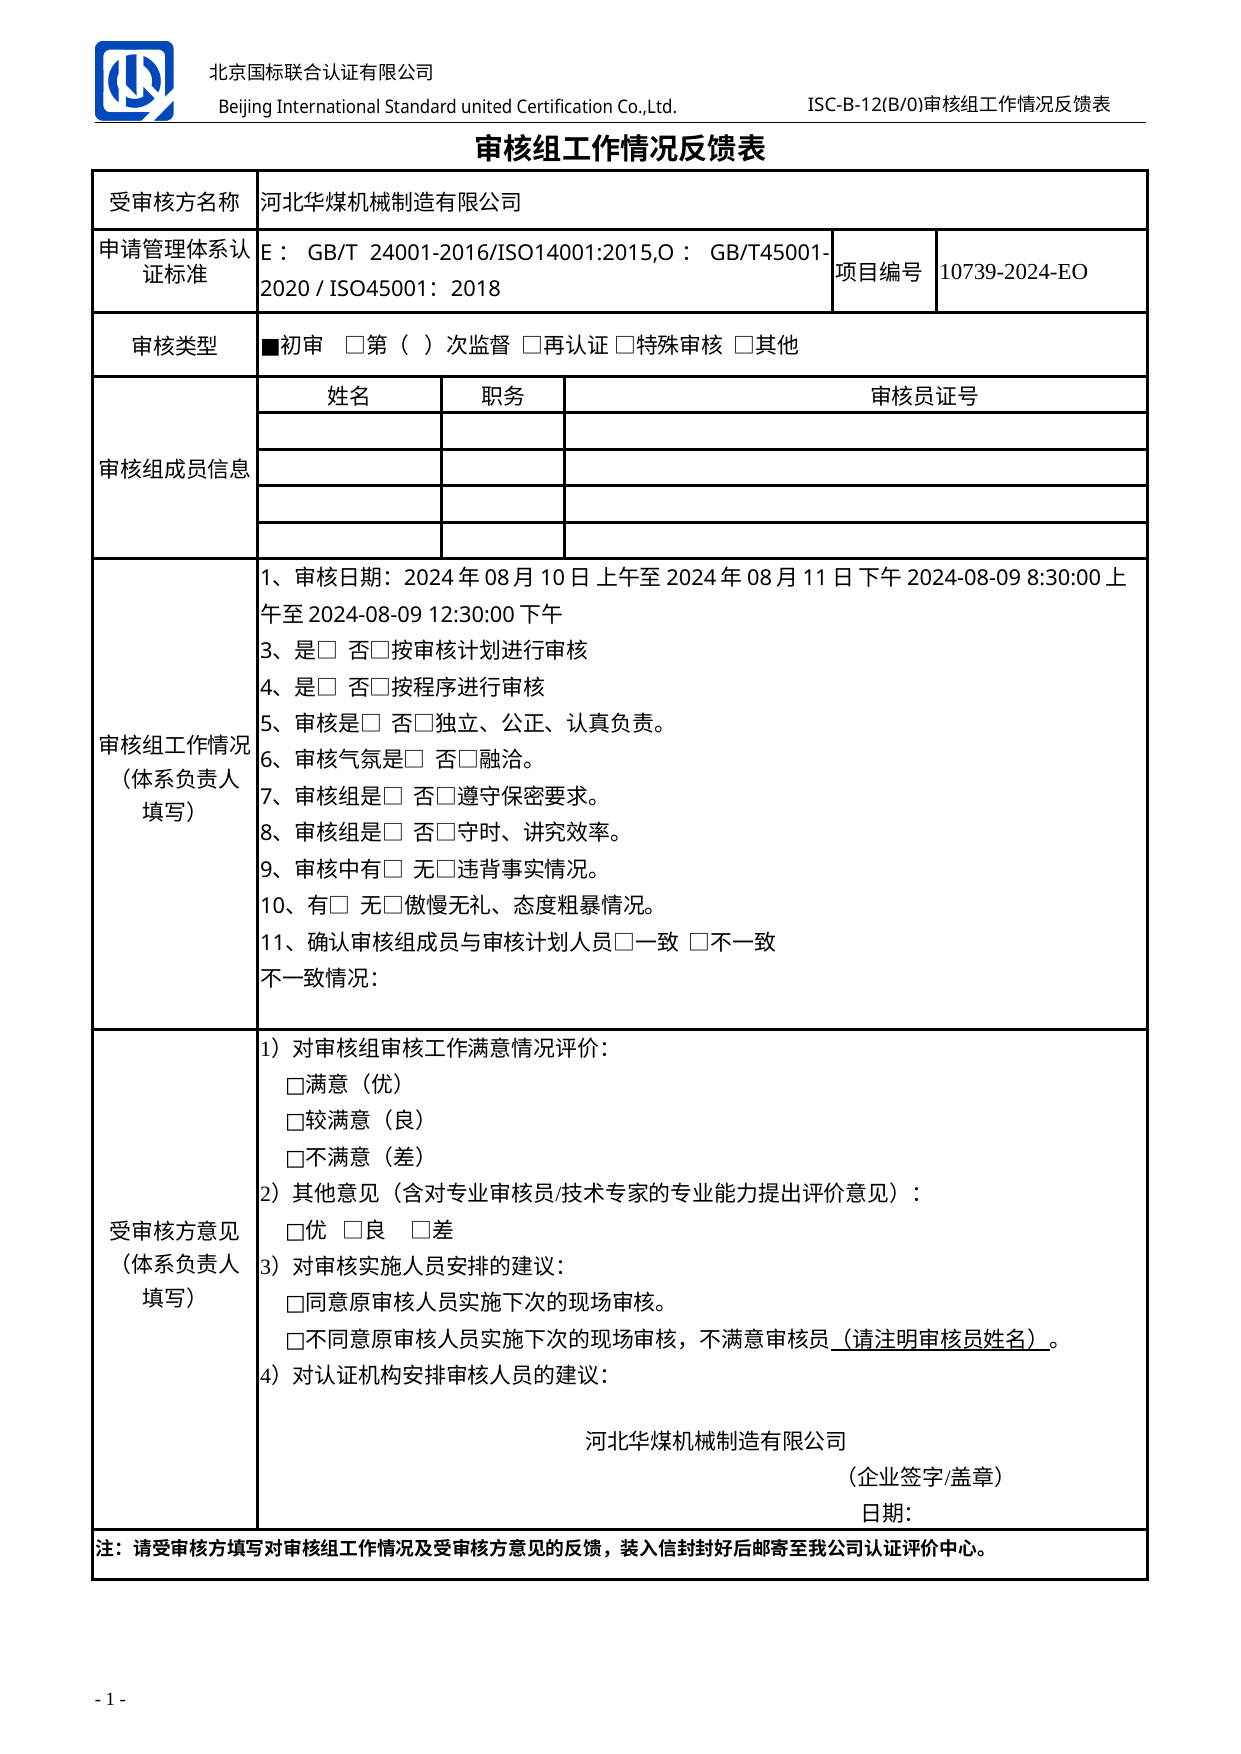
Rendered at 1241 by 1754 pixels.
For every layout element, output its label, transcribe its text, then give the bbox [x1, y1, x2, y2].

table_cell [566, 487, 1146, 521]
table_cell 申请管理体系认证标准 [94, 231, 256, 311]
table_cell [259, 524, 440, 557]
table_cell 审核组成员信息 [94, 378, 256, 557]
table_header 受审核方名称 [94, 172, 256, 228]
table_cell 姓名 [259, 378, 440, 411]
table_cell 1、审核日期：2024年08月10日 上午至2024年08月11日 下午2024-08-09 8:30:00上午至2024-08-09 12:30:00下午 3、是□ 否□按审核计划进行审核 4、是□ 否□按程序进行审核 5、审核是□ 否□独立、公正、认真负责。 6、审核气氛是□ 否□融洽。 7、审核组是□ 否□遵守保密要求。 8、审核组是□ 否□守时、讲究效率。 9、审核中有□ 无□违背事实情况。 10、有□ 无□傲慢无礼、态度粗暴情况。 11、确认审核组成员与审核计划人员□一致 □不一致 不一致情况： [259, 560, 1146, 1027]
table_cell 注：请受审核方填写对审核组工作情况及受审核方意见的反馈，装入信封封好后邮寄至我公司认证评价中心。 [94, 1531, 1146, 1577]
table_cell 受审核方意见（体系负责人 填写） [94, 1031, 256, 1528]
table_cell [443, 524, 563, 557]
table_cell [443, 487, 563, 521]
table_cell 职务 [443, 378, 563, 411]
table_cell [259, 487, 440, 521]
table_cell 审核员证号 [566, 378, 1146, 411]
picture [95, 41, 174, 121]
table_cell E：GB/T 24001-2016/ISO14001:2015,O：GB/T45001-2020 / ISO45001：2018 [259, 231, 831, 311]
table_cell [566, 451, 1146, 484]
table_cell [259, 414, 440, 448]
table_cell [259, 451, 440, 484]
table_cell 10739-2024-EO [938, 231, 1146, 311]
table_cell 审核组工作情况（体系负责人 填写） [94, 560, 256, 1027]
table_header 河北华煤机械制造有限公司 [259, 172, 1146, 228]
table_cell [566, 414, 1146, 448]
text 审核组工作情况反馈表 [94, 123, 1146, 169]
table_cell 1）对审核组审核工作满意情况评价： □满意（优） □较满意（良） □不满意（差） 2）其他意见（含对专业审核员/技术专家的专业能力提出评价意见）： □优 □良 □差 3）对审核实施人员安排的建议： □同意原审核人员实施下次的现场审核。 □不同意原审核人员实施下次的现场审核，不满意审核员（请注明审核员姓名）。 4）对认证机构安排审核人员的建议： 河北华煤机械制造有限公司 （企业签字/盖章） 日期： [259, 1031, 1146, 1528]
table_cell 项目编号 [834, 231, 935, 311]
table_cell [443, 451, 563, 484]
table_cell 审核类型 [94, 314, 256, 375]
table_cell ■初审 □第（ ）次监督 □再认证 □特殊审核 □其他 [259, 314, 1146, 375]
table_cell [443, 414, 563, 448]
table_cell [566, 524, 1146, 557]
